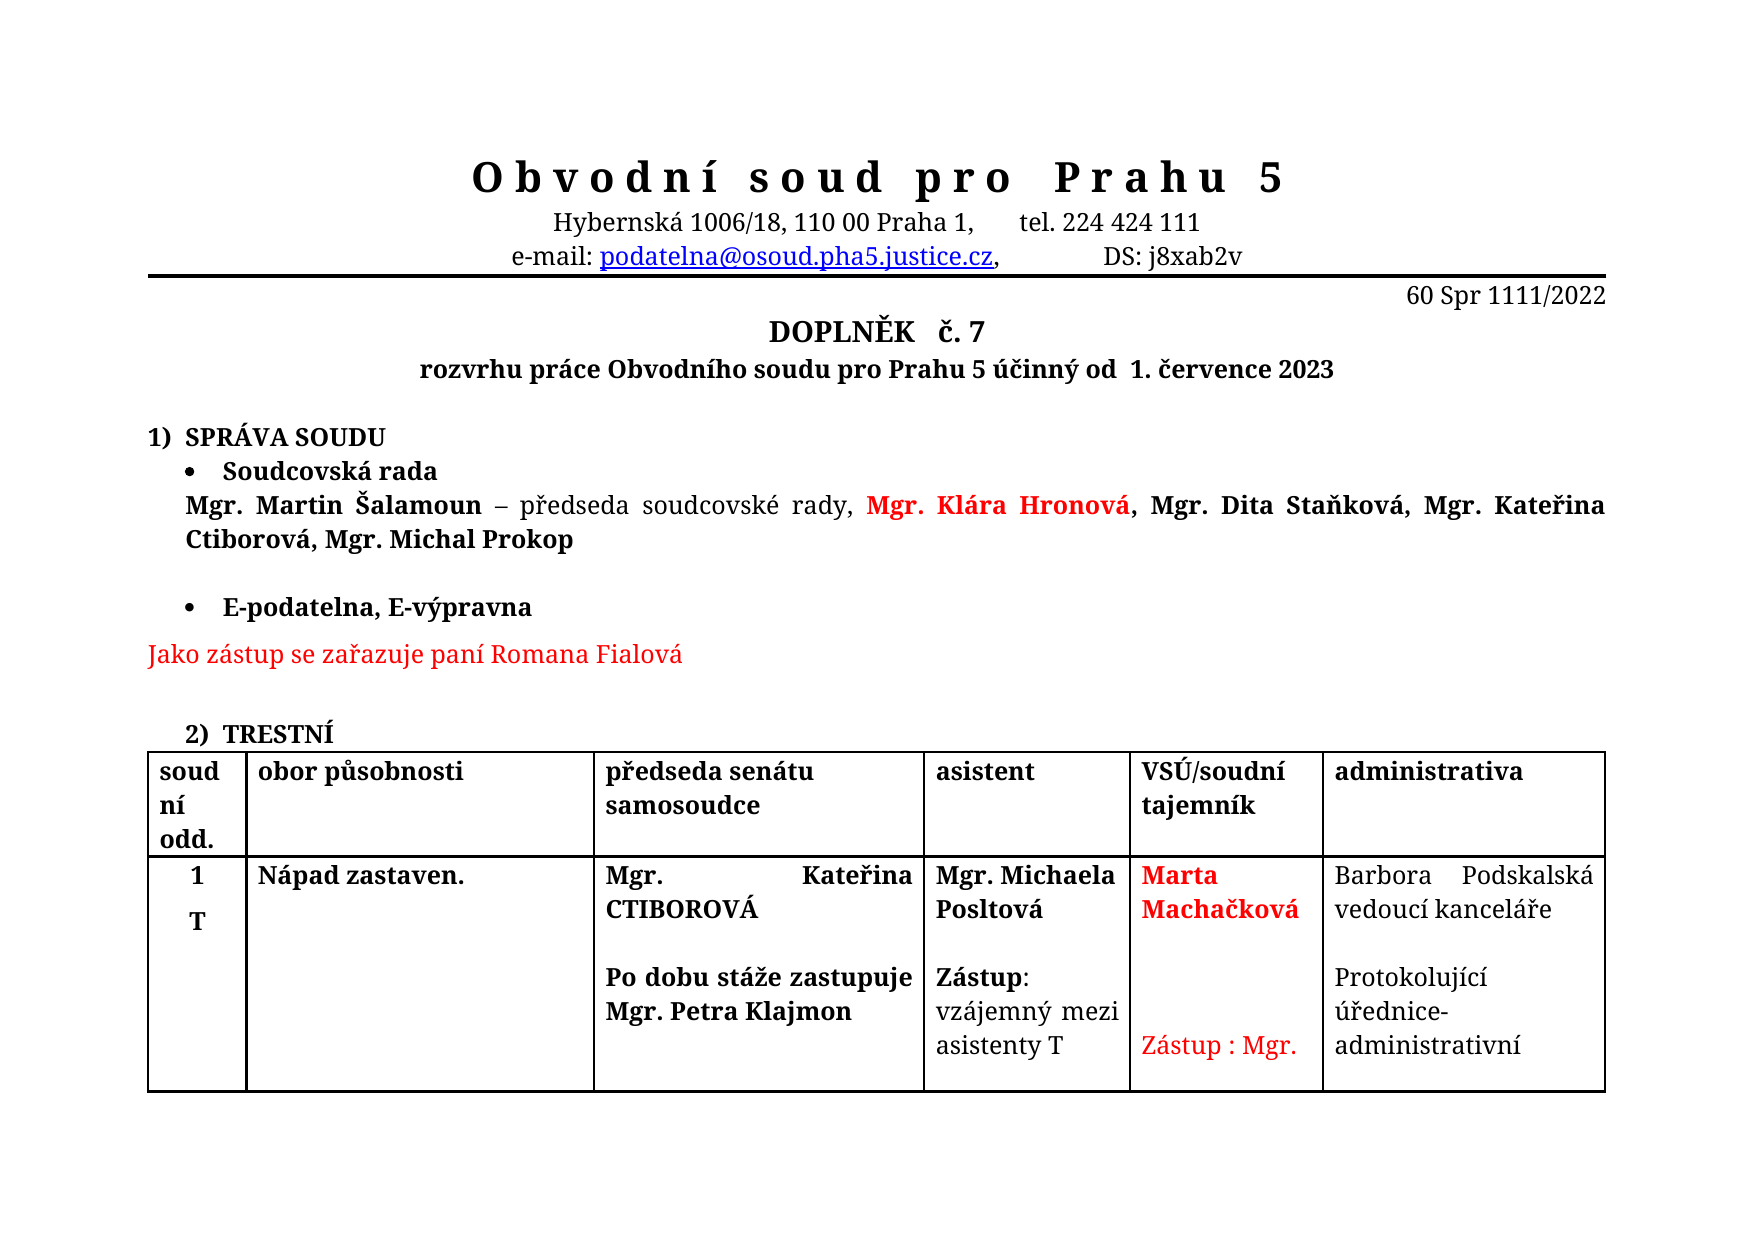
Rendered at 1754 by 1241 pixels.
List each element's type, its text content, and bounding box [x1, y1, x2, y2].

table_cell 1 T [149, 858, 245, 1090]
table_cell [1324, 858, 1604, 1090]
text DOPLNĚK č. 7 [148, 312, 1606, 351]
table_header soudní odd. [149, 753, 245, 855]
text rozvrhu práce Obvodního soudu pro Prahu 5 účinný od 1. července 2023 [148, 351, 1606, 386]
list Soudcovská rada [185, 454, 1606, 488]
text Hybernská 1006/18, 110 00 Praha 1, tel. 224 424 111 [148, 204, 1606, 238]
table_header administrativa [1324, 753, 1604, 855]
list TRESTNÍ [185, 717, 1606, 751]
table_cell Nápad zastaven. [248, 858, 593, 1090]
list SPRÁVA SOUDU [148, 419, 1606, 454]
text Jako zástup se zařazuje paní Romana Fialová [148, 636, 1606, 671]
table_header asistent [925, 753, 1129, 855]
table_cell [1131, 858, 1322, 1090]
table_header obor působnosti [248, 753, 593, 855]
text Mgr. Martin Šalamoun – předseda soudcovské rady, Mgr. Klára Hronová, Mgr. Dita Staňková, Mgr. Kateřina Ctiborová, Mgr. Michal Prokop [185, 488, 1606, 556]
table_header předseda senátu samosoudce [595, 753, 923, 855]
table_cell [925, 858, 1129, 1090]
text e-mail: podatelna@osoud.pha5.justice.cz, DS: j8xab2v [148, 238, 1606, 274]
text O b v o d n í s o u d p r o P r a h u 5 [148, 148, 1606, 204]
table_header VSÚ/soudní tajemník [1131, 753, 1322, 855]
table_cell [595, 858, 923, 1090]
text 60 Spr 1111/2022 [148, 278, 1606, 312]
list E-podatelna, E-výpravna [185, 590, 1606, 624]
